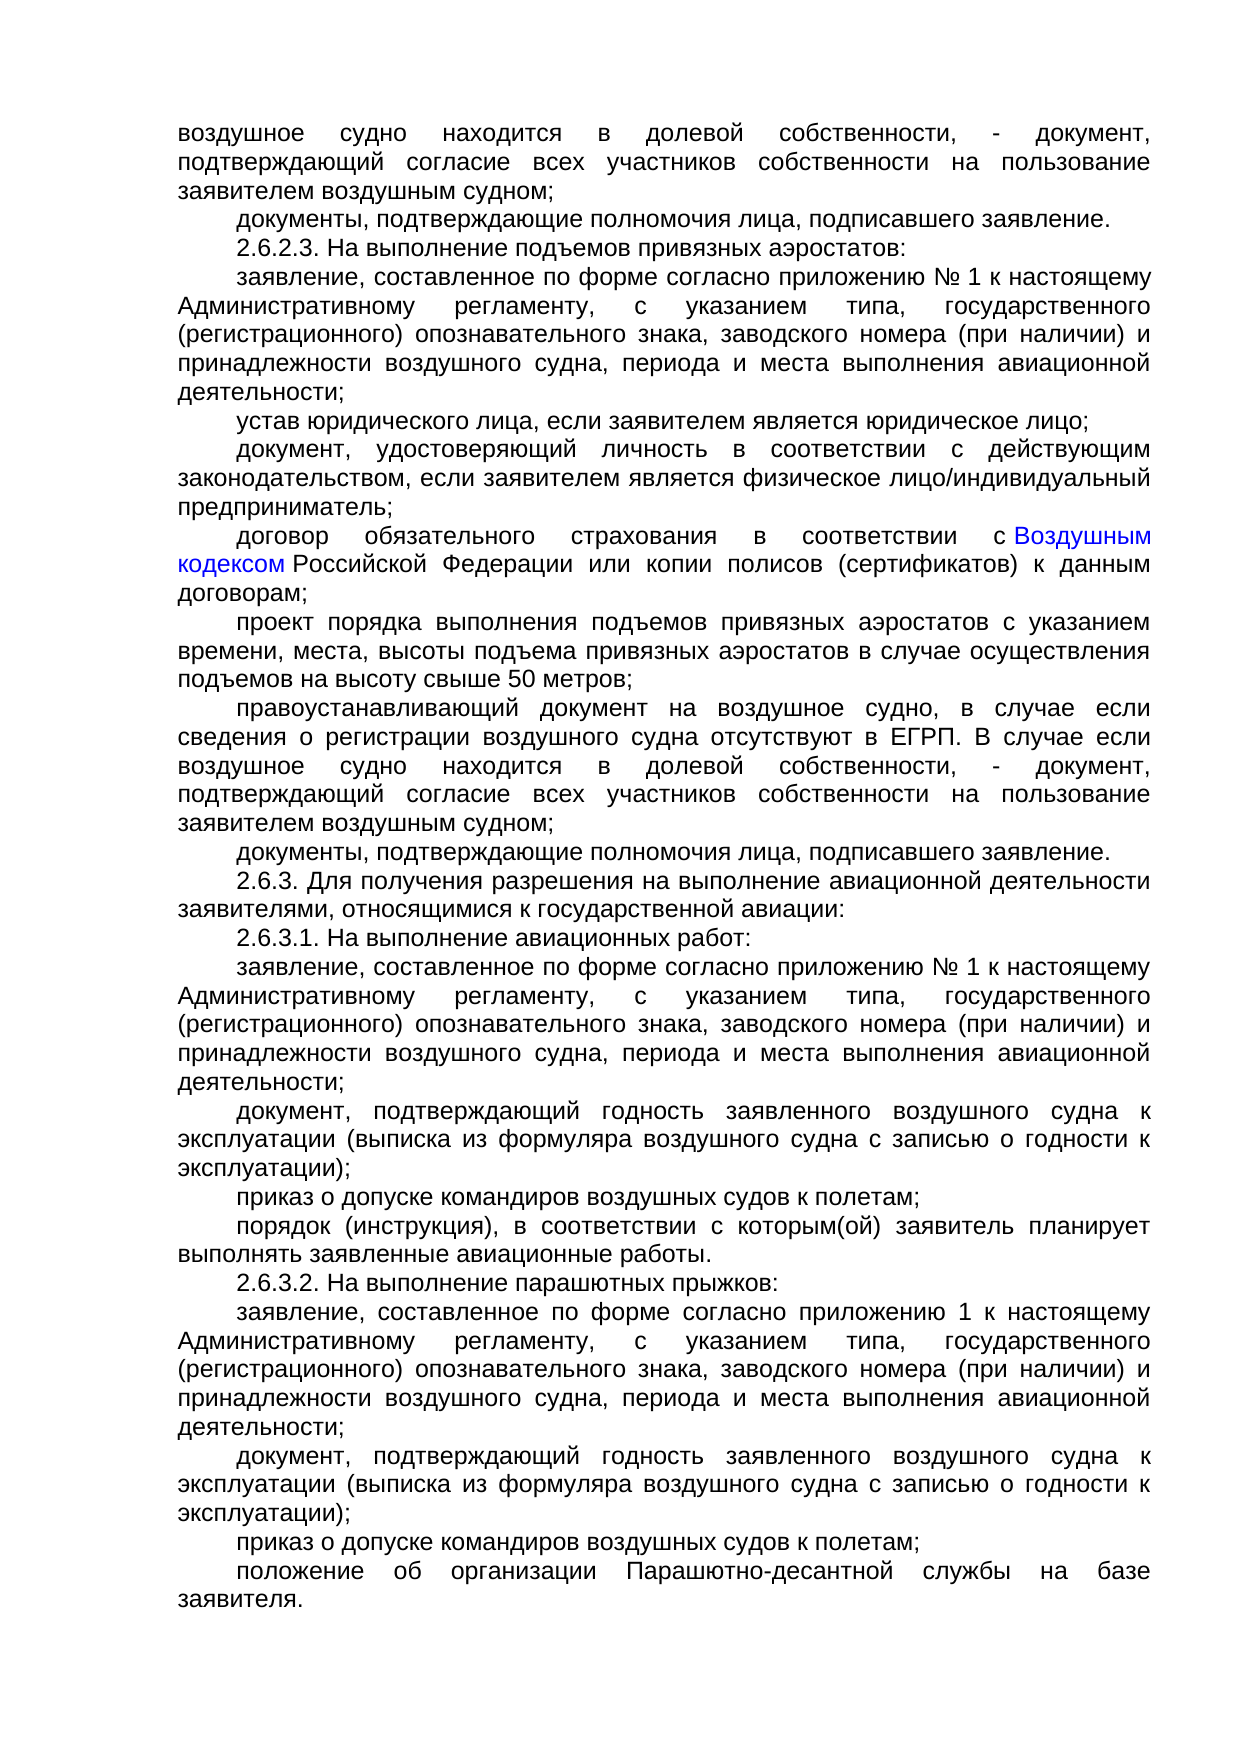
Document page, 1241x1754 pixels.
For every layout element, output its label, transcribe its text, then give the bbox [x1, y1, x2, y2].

text заявление, составленное по форме согласно приложению № 1 к настоящему Административному регламенту, с указанием типа, государственного (регистрационного) опознавательного знака, заводского номера (при наличии) и принадлежности воздушного судна, периода и места выполнения авиационной деятельности; [177, 262, 1152, 406]
text 2.6.3. Для получения разрешения на выполнение авиационной деятельности заявителями, относящимися к государственной авиации: [177, 866, 1152, 923]
text приказ о допуске командиров воздушных судов к полетам; [177, 1527, 1152, 1556]
text устав юридического лица, если заявителем является юридическое лицо; [177, 406, 1152, 434]
text порядок (инструкция), в соответствии с которым(ой) заявитель планирует выполнять заявленные авиационные работы. [177, 1211, 1152, 1268]
text договор обязательного страхования в соответствии с Воздушным кодексом Российской Федерации или копии полисов (сертификатов) к данным договорам; [177, 521, 1152, 607]
text 2.6.2.3. На выполнение подъемов привязных аэростатов: [177, 233, 1152, 262]
text документы, подтверждающие полномочия лица, подписавшего заявление. [177, 837, 1152, 866]
text проект порядка выполнения подъемов привязных аэростатов с указанием времени, места, высоты подъема привязных аэростатов в случае осуществления подъемов на высоту свыше 50 метров; [177, 607, 1152, 693]
text 2.6.3.1. На выполнение авиационных работ: [177, 923, 1152, 952]
text заявление, составленное по форме согласно приложению 1 к настоящему Административному регламенту, с указанием типа, государственного (регистрационного) опознавательного знака, заводского номера (при наличии) и принадлежности воздушного судна, периода и места выполнения авиационной деятельности; [177, 1297, 1152, 1441]
text 2.6.3.2. На выполнение парашютных прыжков: [177, 1268, 1152, 1297]
text заявление, составленное по форме согласно приложению № 1 к настоящему Административному регламенту, с указанием типа, государственного (регистрационного) опознавательного знака, заводского номера (при наличии) и принадлежности воздушного судна, периода и места выполнения авиационной деятельности; [177, 952, 1152, 1096]
text положение об организации Парашютно-десантной службы на базе заявителя. [177, 1556, 1152, 1613]
text приказ о допуске командиров воздушных судов к полетам; [177, 1182, 1152, 1211]
text документы, подтверждающие полномочия лица, подписавшего заявление. [177, 204, 1152, 233]
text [177, 118, 1152, 204]
